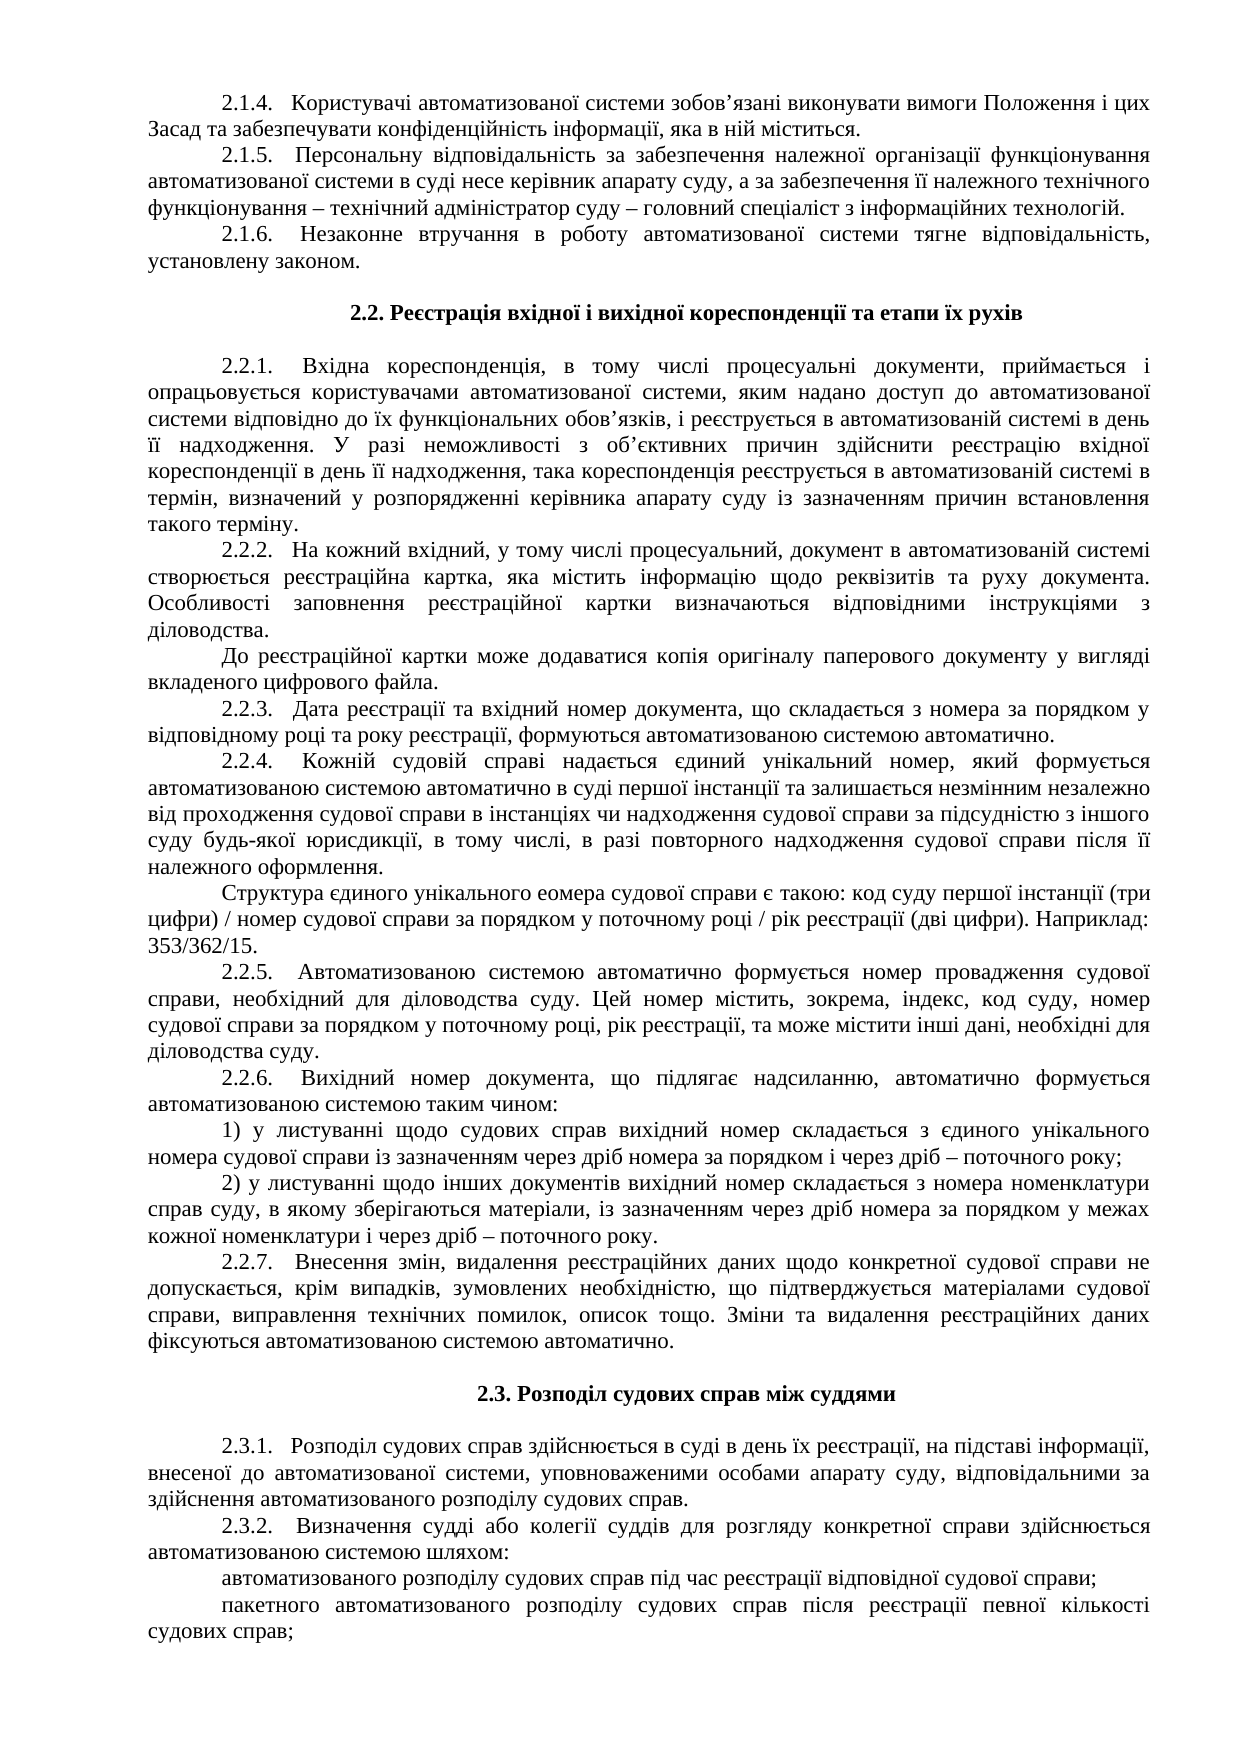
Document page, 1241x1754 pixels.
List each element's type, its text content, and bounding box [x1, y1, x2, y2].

text 2.2.6. Вихідний номер документа, що підлягає надсиланню, автоматично формується автоматизованою системою таким чином: [148, 1064, 1152, 1116]
text автоматизованого розподілу судових справ під час реєстрації відповідної судової справи; [148, 1564, 1152, 1591]
text 2.3.1. Розподіл судових справ здійснюється в суді в день їх реєстрації, на підставі інформації, внесеної до автоматизованої системи, уповноваженими особами апарату суду, відповідальними за здійснення автоматизованого розподілу судових справ. [148, 1433, 1152, 1512]
text 2.2. Реєстрація вхідної і вихідної кореспонденції та етапи їх рухів [148, 299, 1152, 326]
text 2.2.3. Дата реєстрації та вхідний номер документа, що складається з номера за порядком у відповідному році та року реєстрації, формуються автоматизованою системою автоматично. [148, 695, 1152, 747]
text 2.3.2. Визначення судді або колегії суддів для розгляду конкретної справи здійснюється автоматизованою системою шляхом: [148, 1512, 1152, 1564]
text 2.2.7. Внесення змін, видалення реєстраційних даних щодо конкретної судової справи не допускається, крім випадків, зумовлених необхідністю, що підтверджується матеріалами судової справи, виправлення технічних помилок, описок тощо. Зміни та видалення реєстраційних даних фіксуються автоматизованою системою автоматично. [148, 1248, 1152, 1353]
text 2.3. Розподіл судових справ між суддями [148, 1380, 1152, 1406]
text 2.2.2. На кожний вхідний, у тому числі процесуальний, документ в автоматизованій системі створюється реєстраційна картка, яка містить інформацію щодо реквізитів та руху документа. Особливості заповнення реєстраційної картки визначаються відповідними інструкціями з діловодства. [148, 537, 1152, 642]
text пакетного автоматизованого розподілу судових справ після реєстрації певної кількості судових справ; [148, 1591, 1152, 1643]
text 2.1.4. Користувачі автоматизованої системи зобов’язані виконувати вимоги Положення і цих Засад та забезпечувати конфіденційність інформації, яка в ній міститься. [148, 88, 1152, 141]
text 2) у листуванні щодо інших документів вихідний номер складається з номера номенклатури справ суду, в якому зберігаються матеріали, із зазначенням через дріб номера за порядком у межах кожної номенклатури і через дріб – поточного року. [148, 1169, 1152, 1248]
text 2.2.5. Автоматизованою системою автоматично формується номер провадження судової справи, необхідний для діловодства суду. Цей номер містить, зокрема, індекс, код суду, номер судової справи за порядком у поточному році, рік реєстрації, та може містити інші дані, необхідні для діловодства суду. [148, 958, 1152, 1064]
text 1) у листуванні щодо судових справ вихідний номер складається з єдиного унікального номера судової справи із зазначенням через дріб номера за порядком і через дріб – поточного року; [148, 1116, 1152, 1169]
text 2.2.4. Кожній судовій справі надається єдиний унікальний номер, який формується автоматизованою системою автоматично в суді першої інстанції та залишається незмінним незалежно від проходження судової справи в інстанціях чи надходження судової справи за підсудністю з іншого суду будь-якої юрисдикції, в тому числі, в разі повторного надходження судової справи після її належного оформлення. [148, 747, 1152, 879]
text 2.1.6. Незаконне втручання в роботу автоматизованої системи тягне відповідальність, установлену законом. [148, 220, 1152, 273]
text Структура єдиного унікального еомера судової справи є такою: код суду першої інстанції (три цифри) / номер судової справи за порядком у поточному році / рік реєстрації (дві цифри). Наприклад: 353/362/15. [148, 879, 1152, 958]
text 2.2.1. Вхідна кореспонденція, в тому числі процесуальні документи, приймається і опрацьовується користувачами автоматизованої системи, яким надано доступ до автоматизованої системи відповідно до їх функціональних обов’язків, і реєструється в автоматизованій системі в день її надходження. У разі неможливості з об’єктивних причин здійснити реєстрацію вхідної кореспонденції в день її надходження, така кореспонденція реєструється в автоматизованій системі в термін, визначений у розпорядженні керівника апарату суду із зазначенням причин встановлення такого терміну. [148, 352, 1152, 537]
text До реєстраційної картки може додаватися копія оригіналу паперового документу у вигляді вкладеного цифрового файла. [148, 642, 1152, 695]
text 2.1.5. Персональну відповідальність за забезпечення належної організації функціонування автоматизованої системи в суді несе керівник апарату суду, а за забезпечення її належного технічного функціонування – технічний адміністратор суду – головний спеціаліст з інформаційних технологій. [148, 141, 1152, 220]
